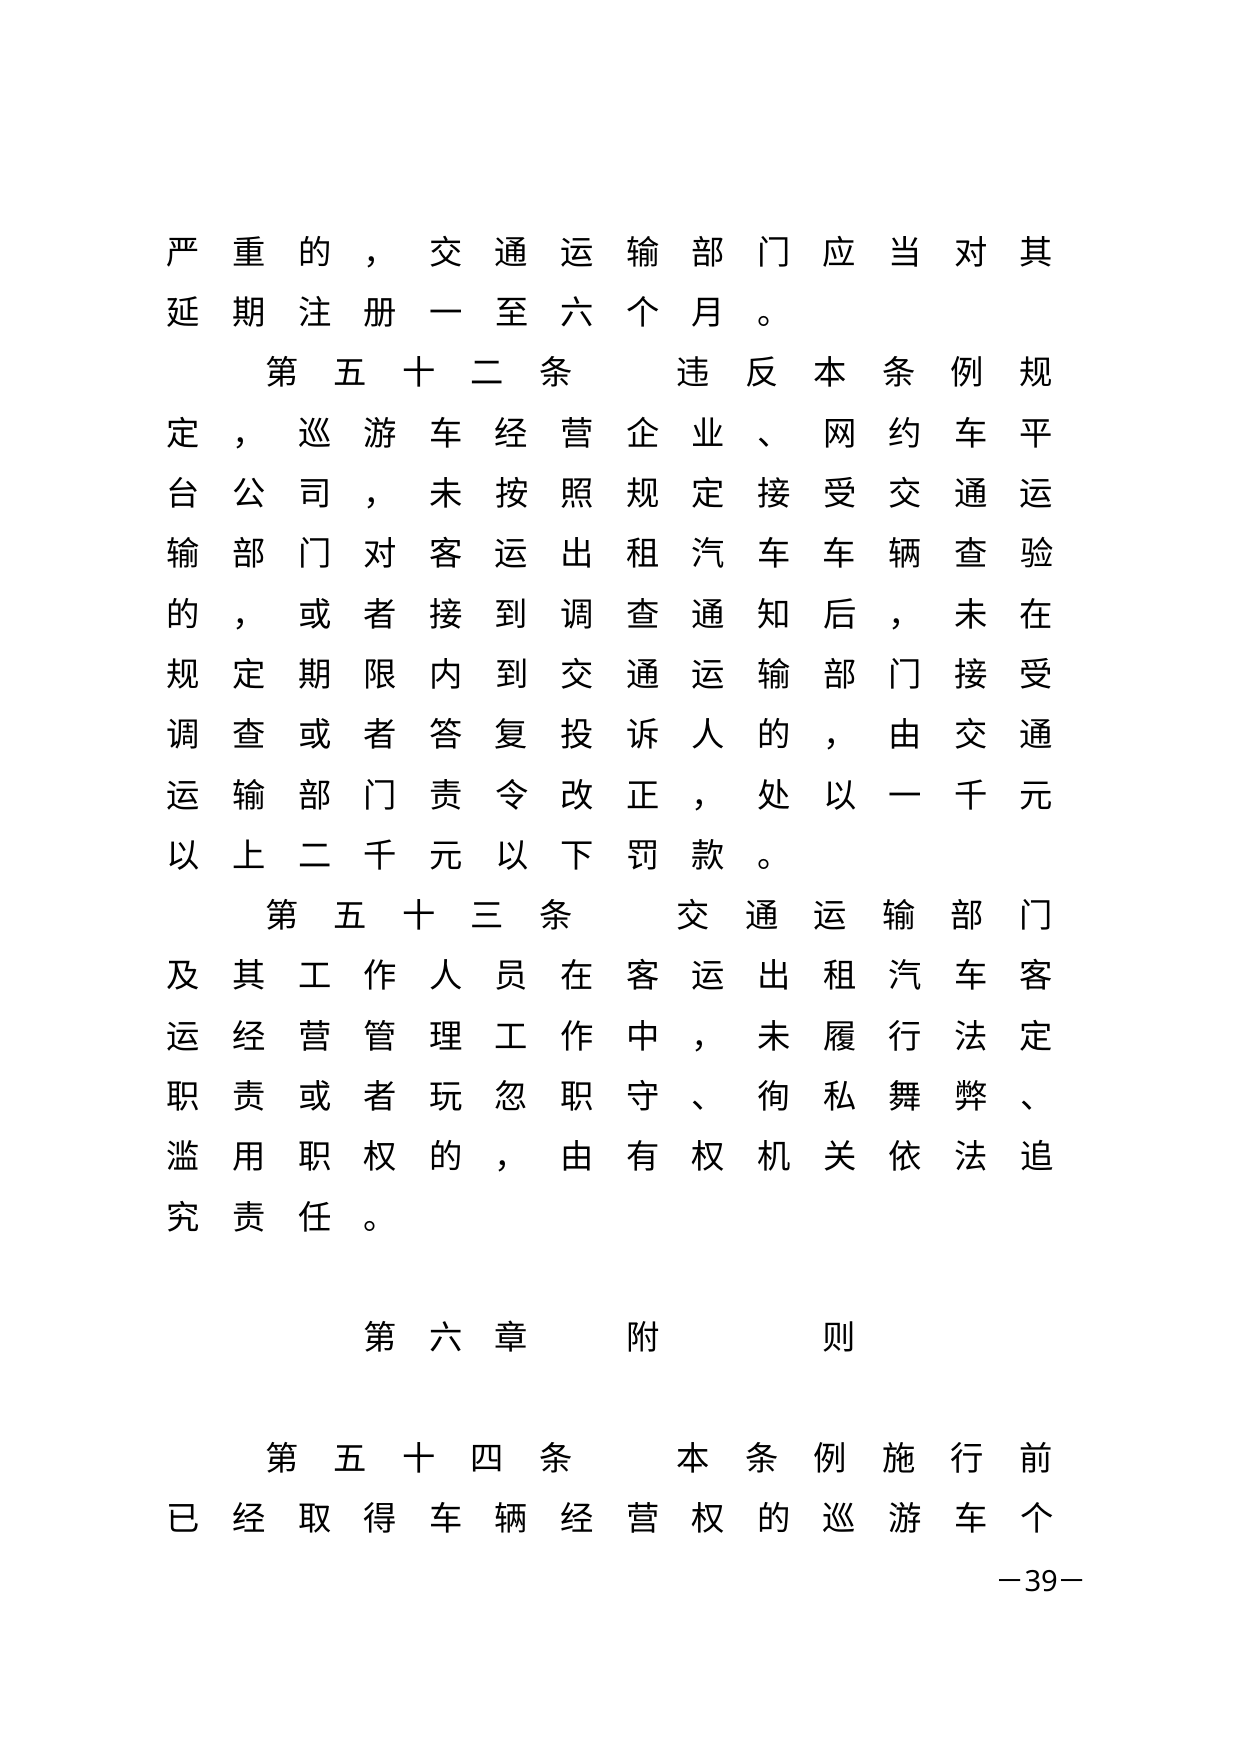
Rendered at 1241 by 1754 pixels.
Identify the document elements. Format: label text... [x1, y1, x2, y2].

text 网约车驾驶员有本条第一款第七项和第八项违法行为，情节严重的，交通运输部门应当对其延期注册一至六个月。 [167, 219, 1085, 340]
text 第五十三条 交通运输部门及其工作人员在客运出租汽车客运经营管理工作中，未履行法定职责或者玩忽职守、徇私舞弊、滥用职权的，由有权机关依法追究责任。 [167, 883, 1085, 1245]
text 第六章 附 则 [167, 1305, 1085, 1365]
text 第五十二条 违反本条例规定，巡游车经营企业、网约车平台公司，未按照规定接受交通运输部门对客运出租汽车车辆查验的，或者接到调查通知后，未在规定期限内到交通运输部门接受调查或者答复投诉人的，由交通运输部门责令改正，处以一千元以上二千元以下罚款。 [167, 340, 1085, 883]
text 第五十四条 本条例施行前已经取得车辆经营权的巡游车个体经营者，自本条例施行后，由市、县（市）交通运输部门向其颁发客运经营许可证件。 [167, 1426, 1085, 1546]
